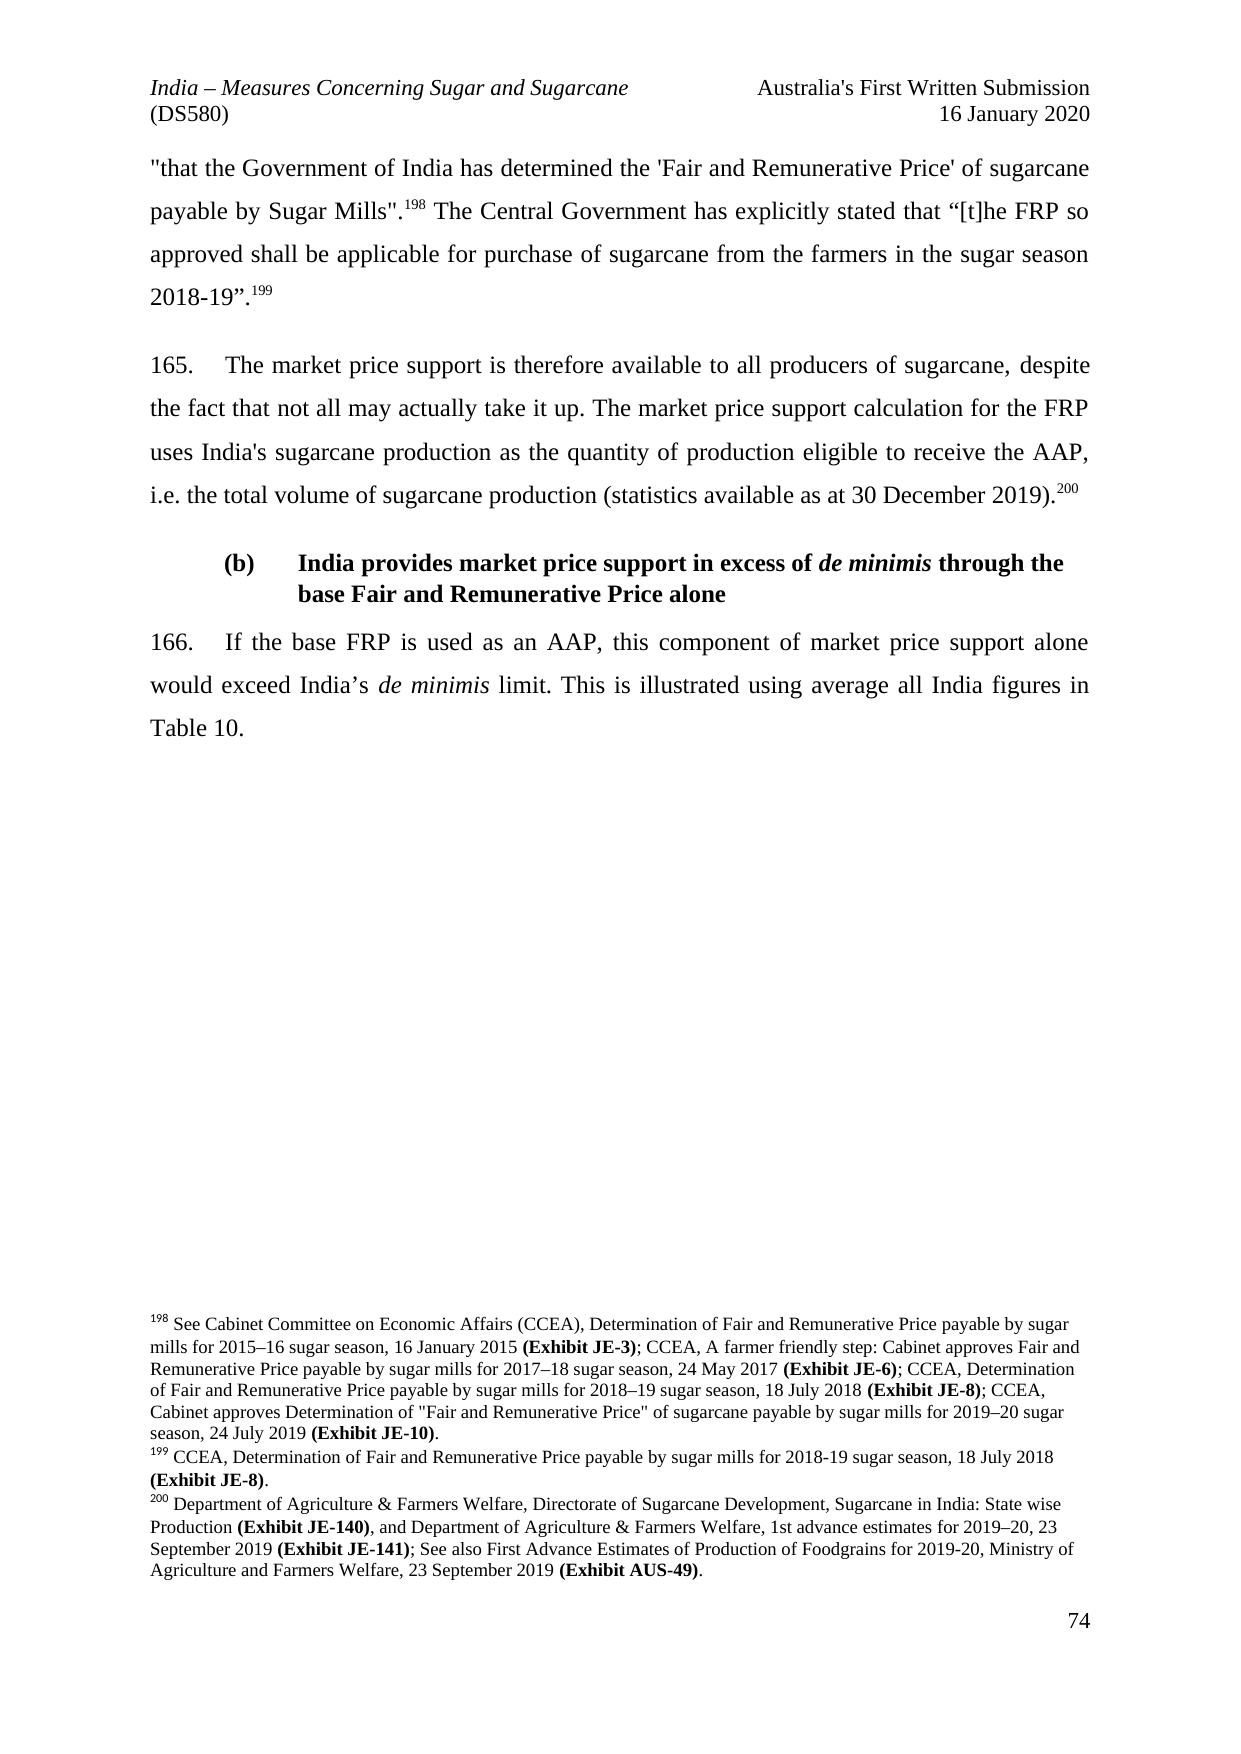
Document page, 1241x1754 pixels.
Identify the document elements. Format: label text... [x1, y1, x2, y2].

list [150, 153, 1090, 311]
list If the base FRP is used as an AAP, this component of market price support alone would exceed India’s de minimis limit. This is illustrated using average all India figures in Table 10. [150, 627, 1090, 742]
list The market price support is therefore available to all producers of sugarcane, despite the fact that not all may actually take it up. The market price support calculation for the FRP uses India's sugarcane production as the quantity of production eligible to receive the AAP, i.e. the total volume of sugarcane production (statistics available as at 30 December 2019). [150, 350, 1090, 508]
subtitle India provides market price support in excess of de minimis through the base Fair and Remunerative Price alone [224, 548, 1090, 608]
